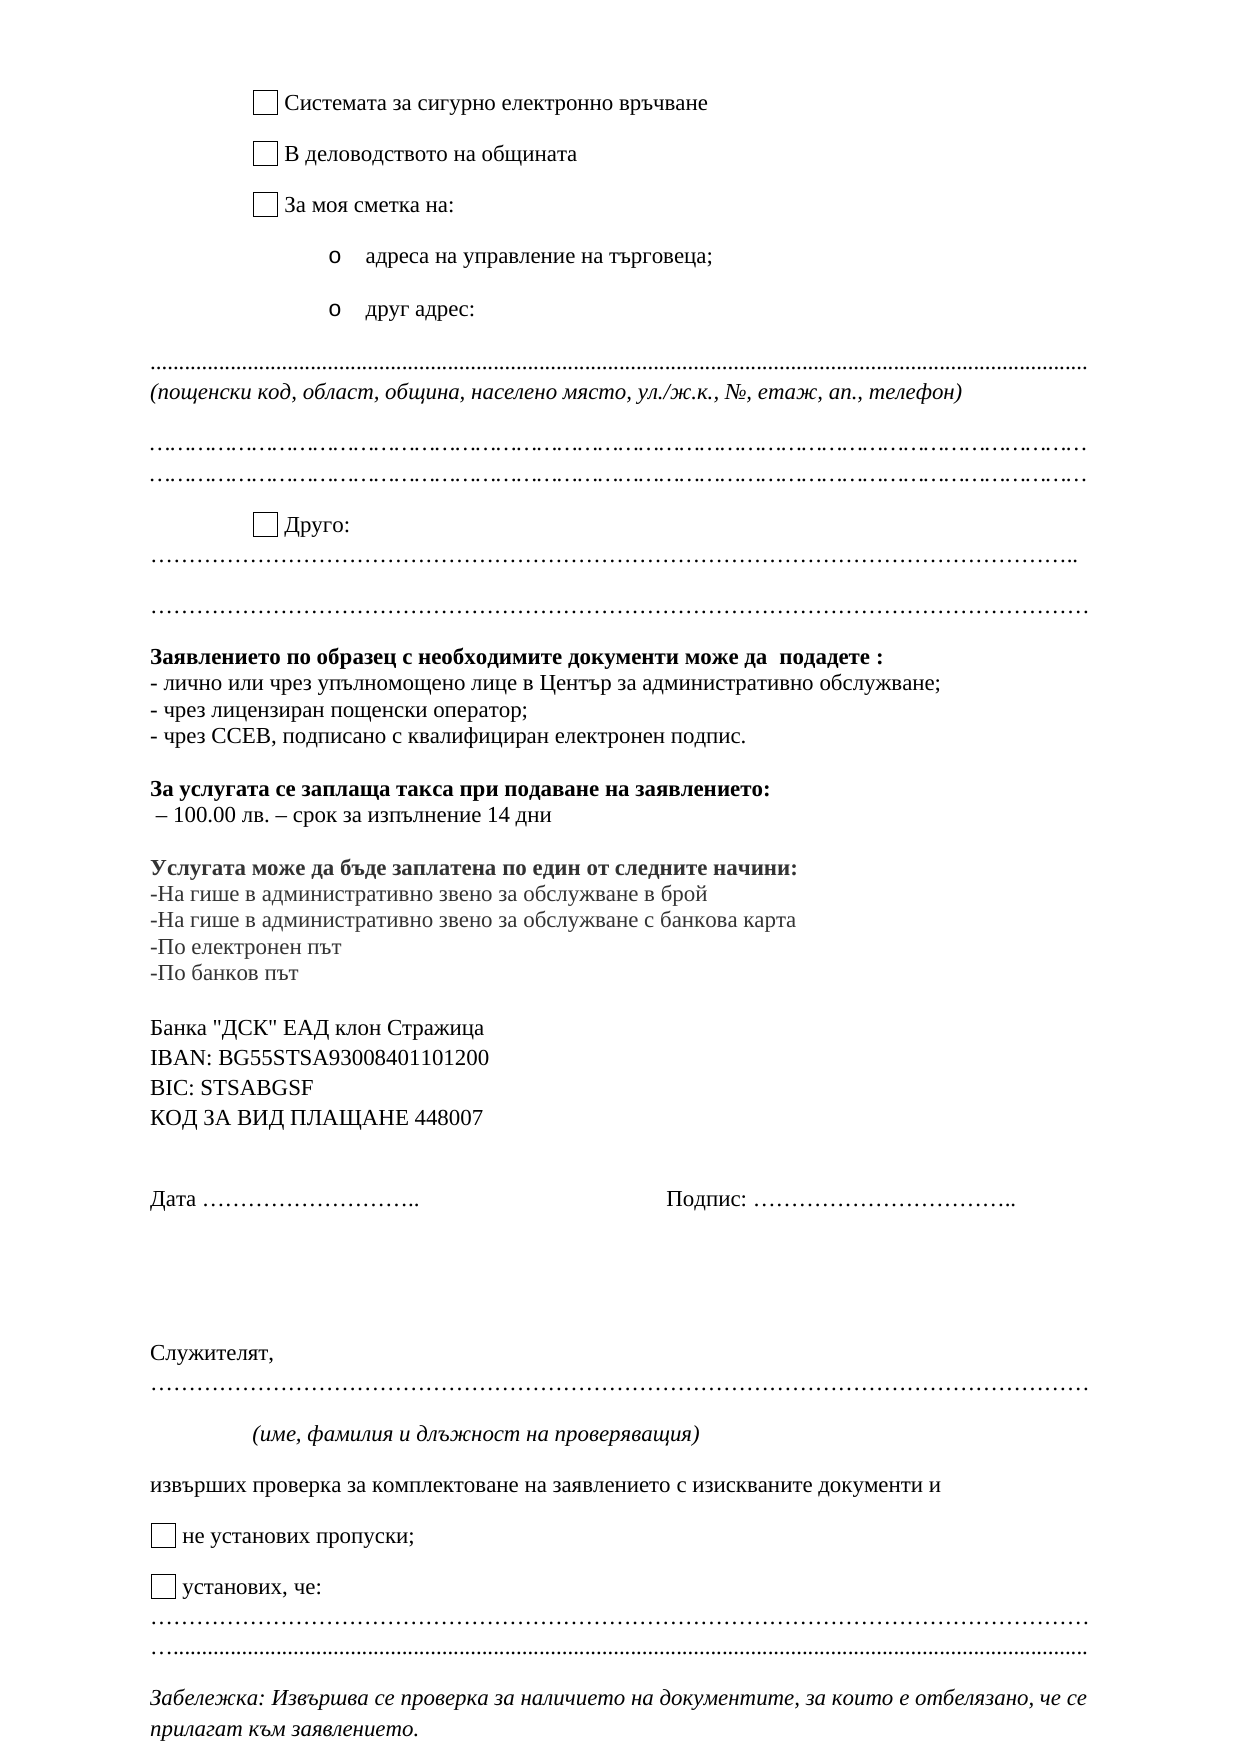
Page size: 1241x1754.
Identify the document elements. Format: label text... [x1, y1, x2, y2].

text -По банков път [150, 959, 1090, 1014]
list друг адрес: [328, 295, 1090, 323]
text КОД ЗА ВИД ПЛАЩАНЕ 448007 [150, 1104, 1090, 1131]
text …………………………………………………………………………………………………………………………………………………………………………………………………………………………………………………… [150, 429, 1090, 486]
text -По електронен път [150, 933, 1090, 959]
text (име, фамилия и длъжност на проверяващия) [150, 1420, 1090, 1446]
text Дата ……………………….. Подпис: …………………………….. [150, 1186, 1090, 1212]
text Банка "ДСК" ЕАД клон Стражица [150, 1014, 1090, 1040]
text BIC: STSABGSF [150, 1074, 1090, 1100]
text За услугата се заплаща такса при подаване на заявлението: [150, 775, 1090, 801]
text Служителят, …………………………………………………………………………………………………………… [150, 1339, 1090, 1395]
text ....................................................................................................................................................................(пощенски код, област, община, населено място, ул./ж.к., №, етаж, ап., телефон) [150, 348, 1090, 405]
list адреса на управление на търговеца; [328, 242, 1090, 270]
text -На гише в административно звено за обслужване в брой -На гише в административно звено за обслужване с банкова карта [150, 880, 1090, 933]
text Услугата може да бъде заплатена по един от следните начини: [150, 854, 1090, 880]
text Заявлението по образец с необходимите документи може да подадете : [150, 643, 1090, 669]
text – 100.00 лв. – срок за изпълнение 14 дни [150, 801, 1090, 827]
text За моя сметка на: [150, 191, 1090, 217]
text …………………………………………………………………………………………………………… [150, 592, 1090, 618]
text извърших проверка за комплектоване на заявлението с изискваните документи и [150, 1471, 1090, 1497]
text - лично или чрез упълномощено лице в Център за административно обслужване; [150, 669, 1090, 696]
text Друго: ………………………………………………………………………………………………………….. [150, 511, 1090, 567]
text В деловодството на общината [150, 140, 1090, 166]
text не установих пропуски; [150, 1522, 1090, 1548]
text Забележка: Извършва се проверка за наличието на документите, за които е отбелязано, че се прилагат към заявлението. [150, 1684, 1090, 1741]
text - чрез ССЕВ, подписано с квалифициран електронен подпис. [150, 722, 1090, 748]
text - чрез лицензиран пощенски оператор; [150, 696, 1090, 722]
text IBAN: BG55STSA93008401101200 [150, 1044, 1090, 1070]
text установих, че: ………………………………………………………………………………………………………………................................................................................................................................................................ [150, 1573, 1090, 1660]
text Системата за сигурно електронно връчване [150, 89, 1090, 115]
